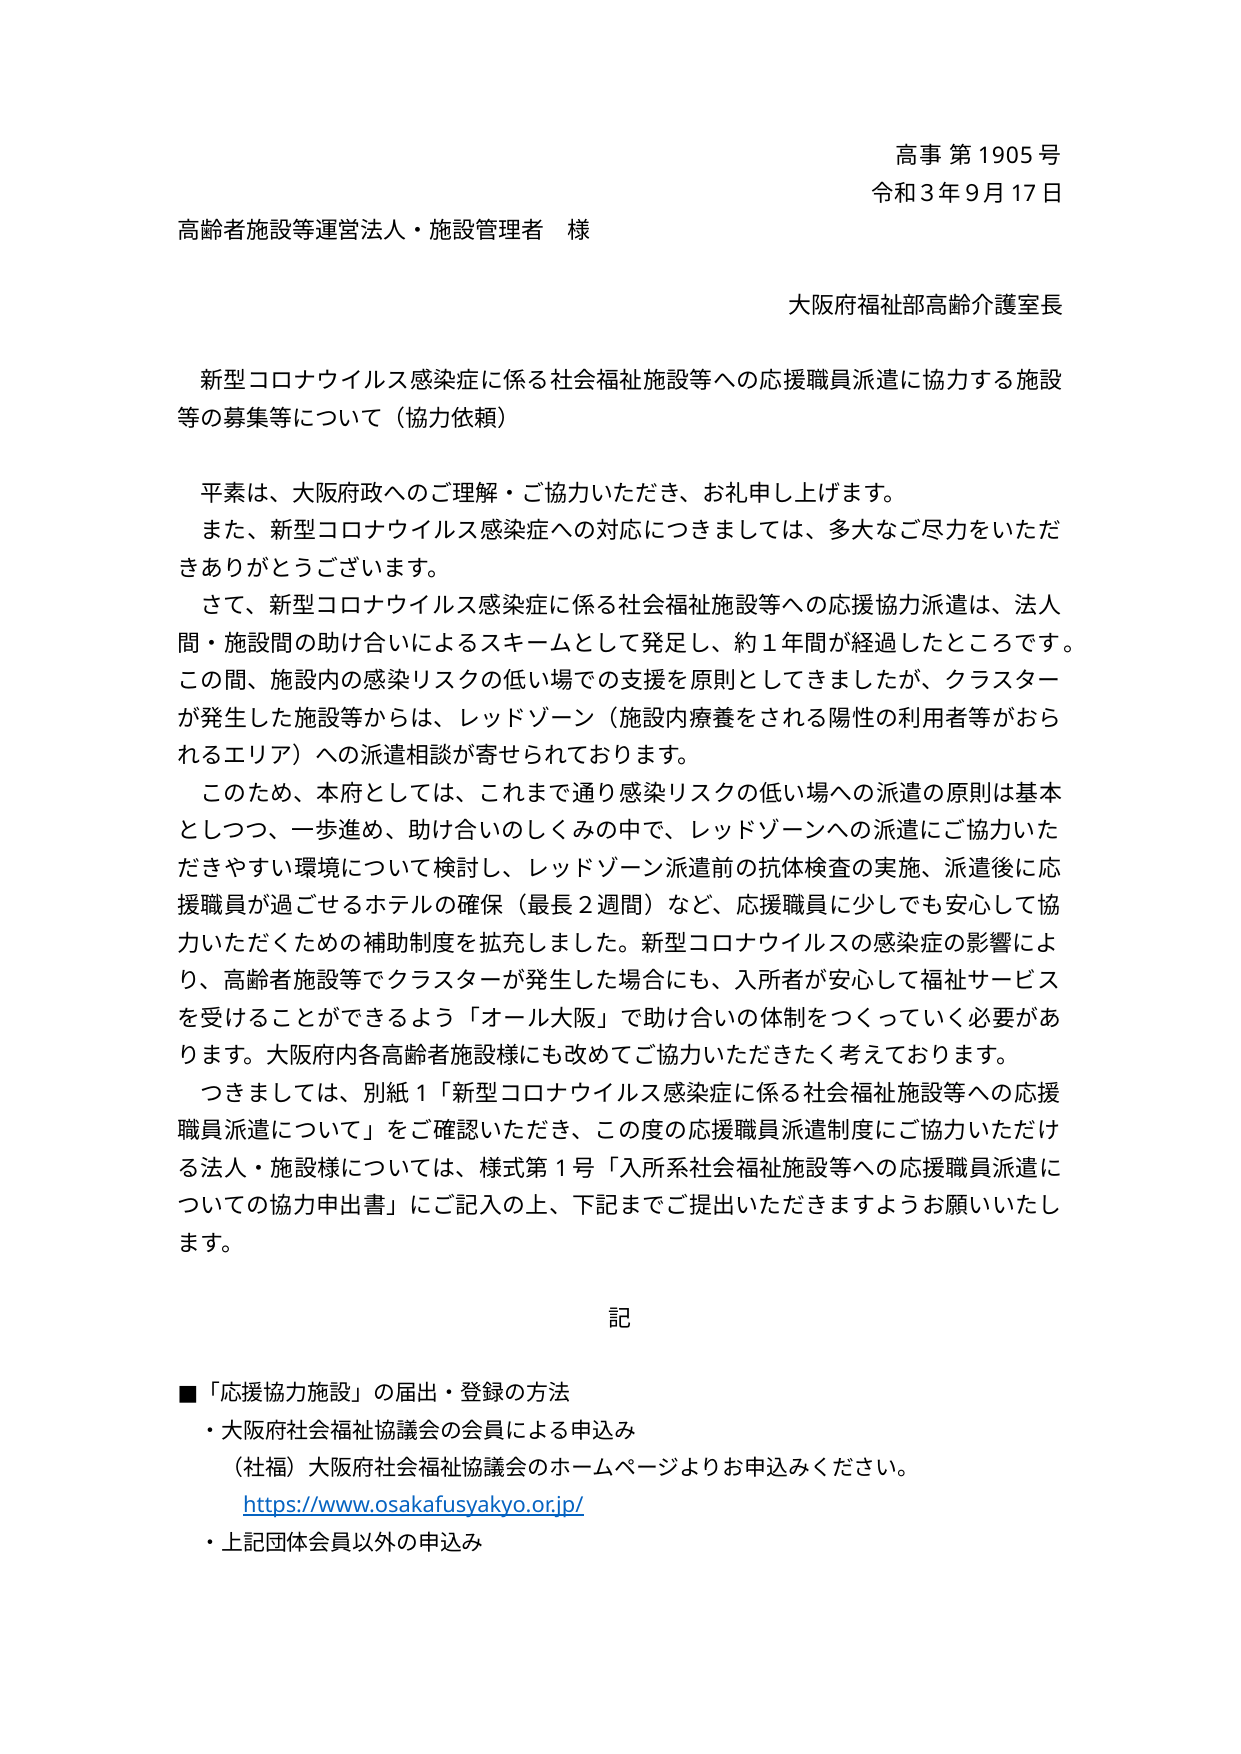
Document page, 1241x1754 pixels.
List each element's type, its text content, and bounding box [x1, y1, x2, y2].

text 高齢者施設等運営法人・施設管理者 様 [177, 210, 1063, 247]
text https://www.osakafusyakyo.or.jp/ [177, 1485, 1063, 1522]
subtitle 記 [177, 1297, 1063, 1335]
text ■「応援協力施設」の届出・登録の方法 [177, 1372, 1063, 1410]
text 令和３年９月17日 [177, 172, 1063, 210]
text ・大阪府社会福祉協議会の会員による申込み [177, 1410, 1063, 1447]
text また、新型コロナウイルス感染症への対応につきましては、多大なご尽力をいただきありがとうございます。 [177, 510, 1063, 585]
text このため、本府としては、これまで通り感染リスクの低い場への派遣の原則は基本としつつ、一歩進め、助け合いのしくみの中で、レッドゾーンへの派遣にご協力いただきやすい環境について検討し、レッドゾーン派遣前の抗体検査の実施、派遣後に応援職員が過ごせるホテルの確保（最長２週間）など、応援職員に少しでも安心して協力いただくための補助制度を拡充しました。新型コロナウイルスの感染症の影響により、高齢者施設等でクラスターが発生した場合にも、入所者が安心して福祉サービスを受けることができるよう「オール大阪」で助け合いの体制をつくっていく必要があります。大阪府内各高齢者施設様にも改めてご協力いただきたく考えております。 [177, 772, 1063, 1072]
text ・上記団体会員以外の申込み [177, 1522, 1063, 1560]
text （社福）大阪府社会福祉協議会のホームページよりお申込みください。 [177, 1447, 1063, 1485]
text つきましては、別紙1「新型コロナウイルス感染症に係る社会福祉施設等への応援職員派遣について」をご確認いただき、この度の応援職員派遣制度にご協力いただける法人・施設様については、様式第1号「入所系社会福祉施設等への応援職員派遣についての協力申出書」にご記入の上、下記までご提出いただきますようお願いいたします。 [177, 1072, 1063, 1260]
text 新型コロナウイルス感染症に係る社会福祉施設等への応援職員派遣に協力する施設等の募集等について（協力依頼） [177, 360, 1063, 435]
text 大阪府福祉部高齢介護室長 [177, 285, 1063, 322]
text 平素は、大阪府政へのご理解・ご協力いただき、お礼申し上げます。 [177, 472, 1063, 510]
text 高事 第1905号 [177, 135, 1063, 172]
text さて、新型コロナウイルス感染症に係る社会福祉施設等への応援協力派遣は、法人間・施設間の助け合いによるスキームとして発足し、約１年間が経過したところです。この間、施設内の感染リスクの低い場での支援を原則としてきましたが、クラスターが発生した施設等からは、レッドゾーン（施設内療養をされる陽性の利用者等がおられるエリア）への派遣相談が寄せられております。 [177, 585, 1063, 772]
